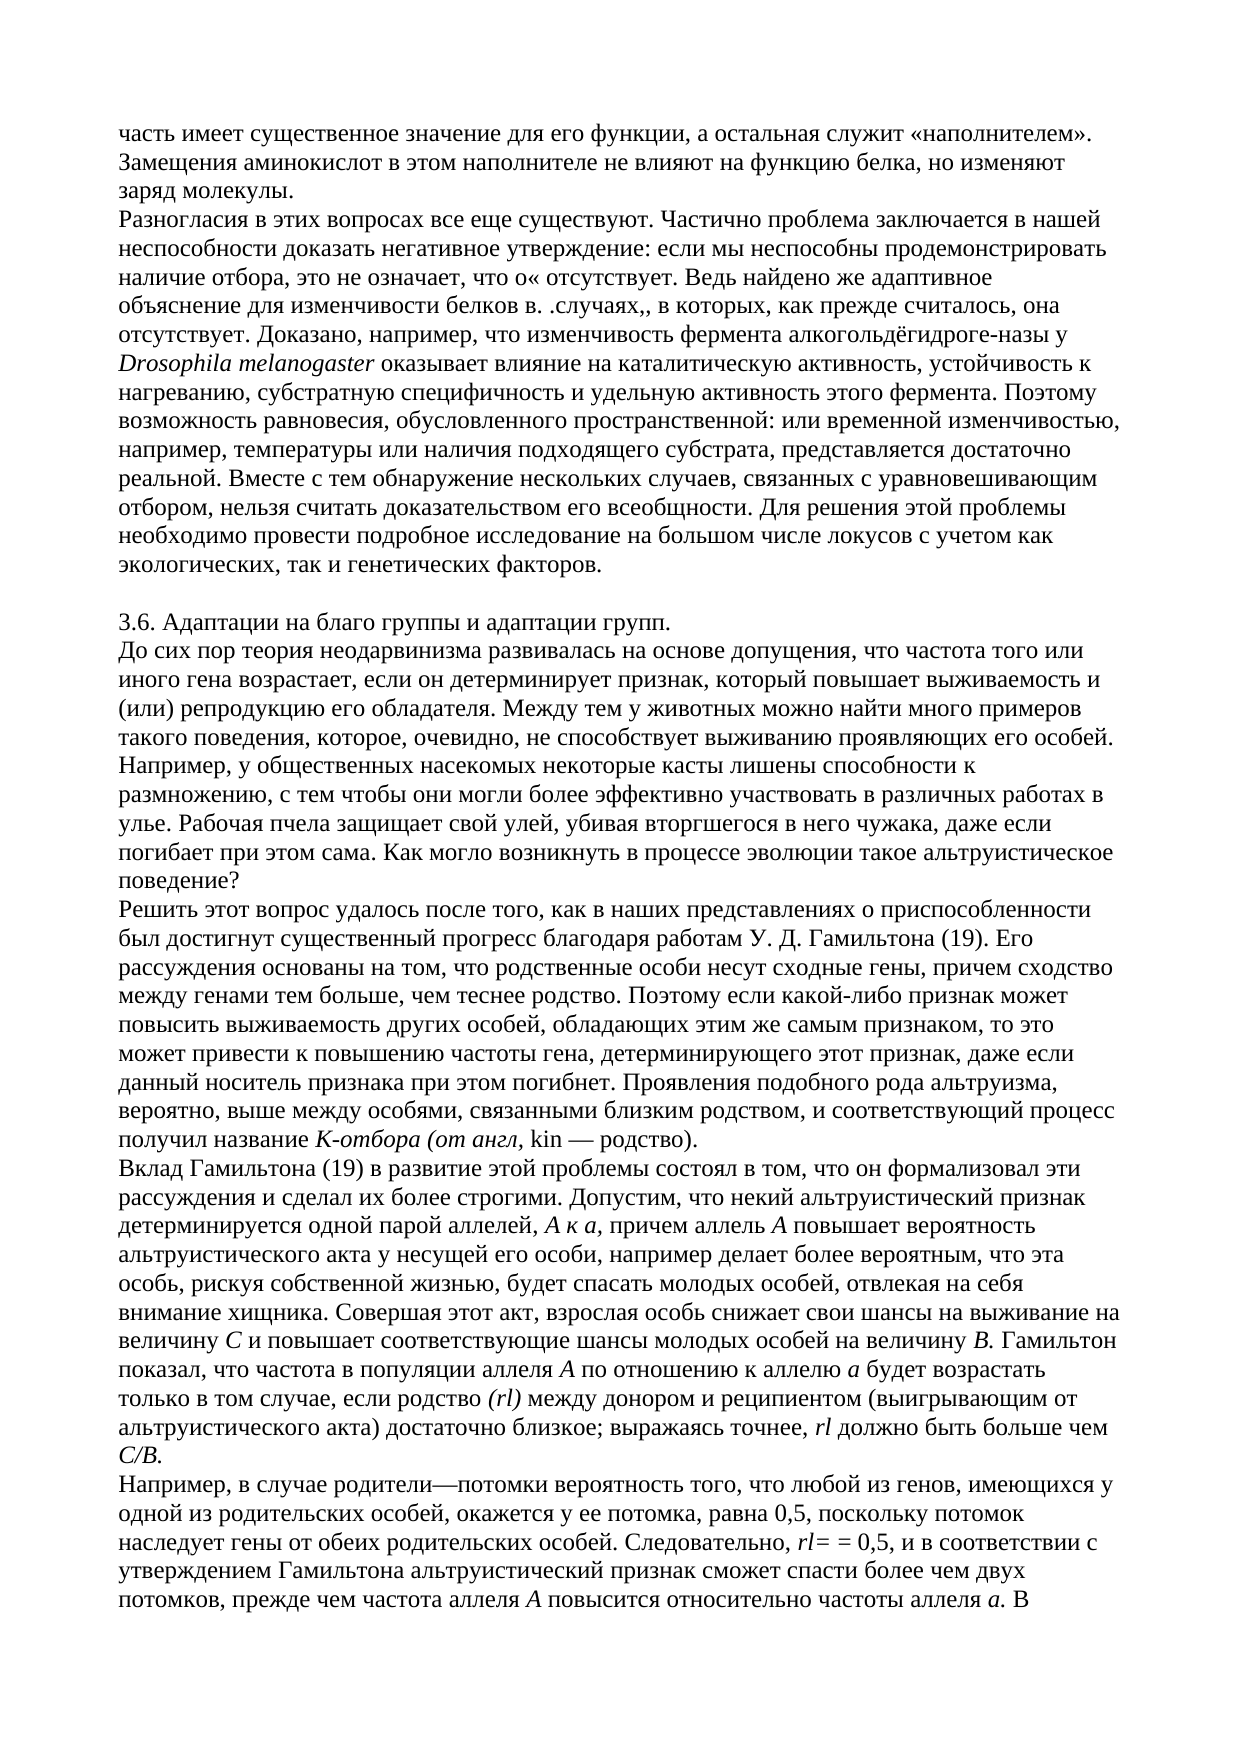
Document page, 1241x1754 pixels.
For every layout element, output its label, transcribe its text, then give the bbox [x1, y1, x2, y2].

text Вклад Гамильтона (19) в развитие этой проблемы состоял в том, что он формализовал эти рассуждения и сделал их более строгими. Допустим, что некий альтруистический признак детерминируется одной парой аллелей, А к а, причем аллель А повышает вероятность альтруистического акта у несущей его особи, например делает более вероятным, что эта особь, рискуя собственной жизнью, будет спасать молодых особей, отвлекая на себя внимание хищника. Совершая этот акт, взрослая особь снижает свои шансы на выживание на величину С и повышает соответствующие шансы молодых особей на величину В. Гамильтон показал, что частота в популяции аллеля А по отношению к аллелю а будет возрастать только в том случае, если родство (rl) между донором и реципиентом (выигрывающим от альтруистического акта) достаточно близкое; выражаясь точнее, rl должно быть больше чем С/В. [118, 1153, 1122, 1469]
text 3.6. Адаптации на благо группы и адаптации групп. [118, 607, 1122, 636]
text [118, 118, 1122, 204]
text Решить этот вопрос удалось после того, как в наших представлениях о приспособленности был достигнут существенный прогресс благодаря работам У. Д. Гамильтона (19). Его рассуждения основаны на том, что родственные особи несут сходные гены, причем сходство между генами тем больше, чем теснее родство. Поэтому если какой-либо признак может повысить выживаемость других особей, обладающих этим же самым признаком, то это может привести к повышению частоты гена, детерминирующего этот признак, даже если данный носитель признака при этом погибнет. Проявления подобного рода альтруизма, вероятно, выше между особями, связанными близким родством, и соответствующий процесс получил название К-отбора (от англ, kin — родство). [118, 894, 1122, 1153]
text Разногласия в этих вопросах все еще существуют. Частично проблема заключается в нашей неспособности доказать негативное утверждение: если мы неспособны продемонстрировать наличие отбора, это не означает, что о« отсутствует. Ведь найдено же адаптивное объяснение для изменчивости белков в. .случаях,, в которых, как прежде считалось, она отсутствует. Доказано, например, что изменчивость фермента алкогольдёгидроге-назы у Drosophila melanogaster оказывает влияние на каталитическую активность, устойчивость к нагреванию, субстратную специфичность и удельную активность этого фермента. Поэтому возможность равновесия, обусловленного пространственной: или временной изменчивостью, например, температуры или наличия подходящего субстрата, представляется достаточно реальной. Вместе с тем обнаружение нескольких случаев, связанных с уравновешивающим отбором, нельзя считать доказательством его всеобщности. Для решения этой проблемы необходимо провести подробное исследование на большом числе локусов с учетом как экологических, так и генетических факторов. [118, 204, 1122, 578]
text До сих пор теория неодарвинизма развивалась на основе допущения, что частота того или иного гена возрастает, если он детерминирует признак, который повышает выживаемость и (или) репродукцию его обладателя. Между тем у животных можно найти много примеров такого поведения, которое, очевидно, не способствует выживанию проявляющих его особей. Например, у общественных насекомых некоторые касты лишены способности к размножению, с тем чтобы они могли более эффективно участвовать в различных работах в улье. Рабочая пчела защищает свой улей, убивая вторгшегося в него чужака, даже если погибает при этом сама. Как могло возникнуть в процессе эволюции такое альтруистическое поведение? [118, 636, 1122, 894]
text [118, 1469, 1122, 1613]
